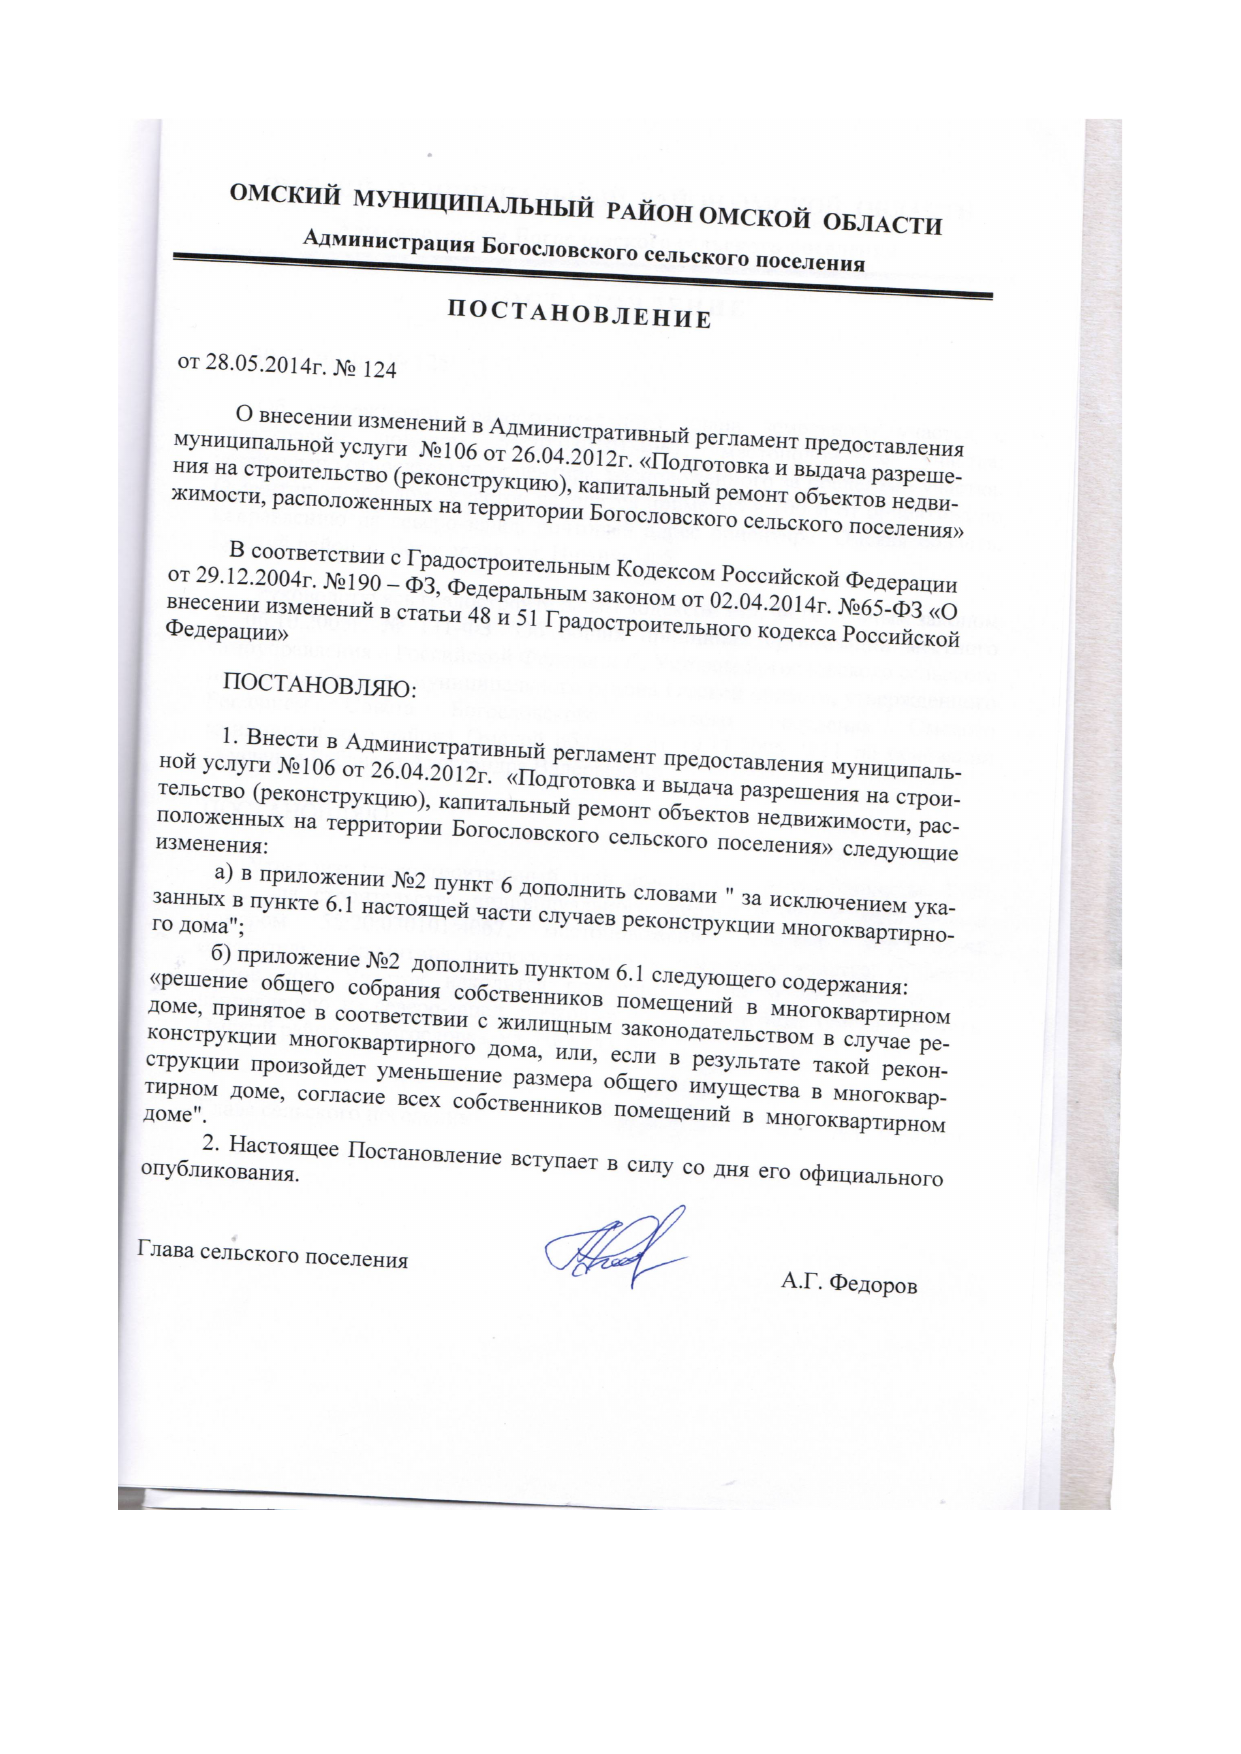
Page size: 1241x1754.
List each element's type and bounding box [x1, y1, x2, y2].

picture [118, 118, 1123, 1510]
